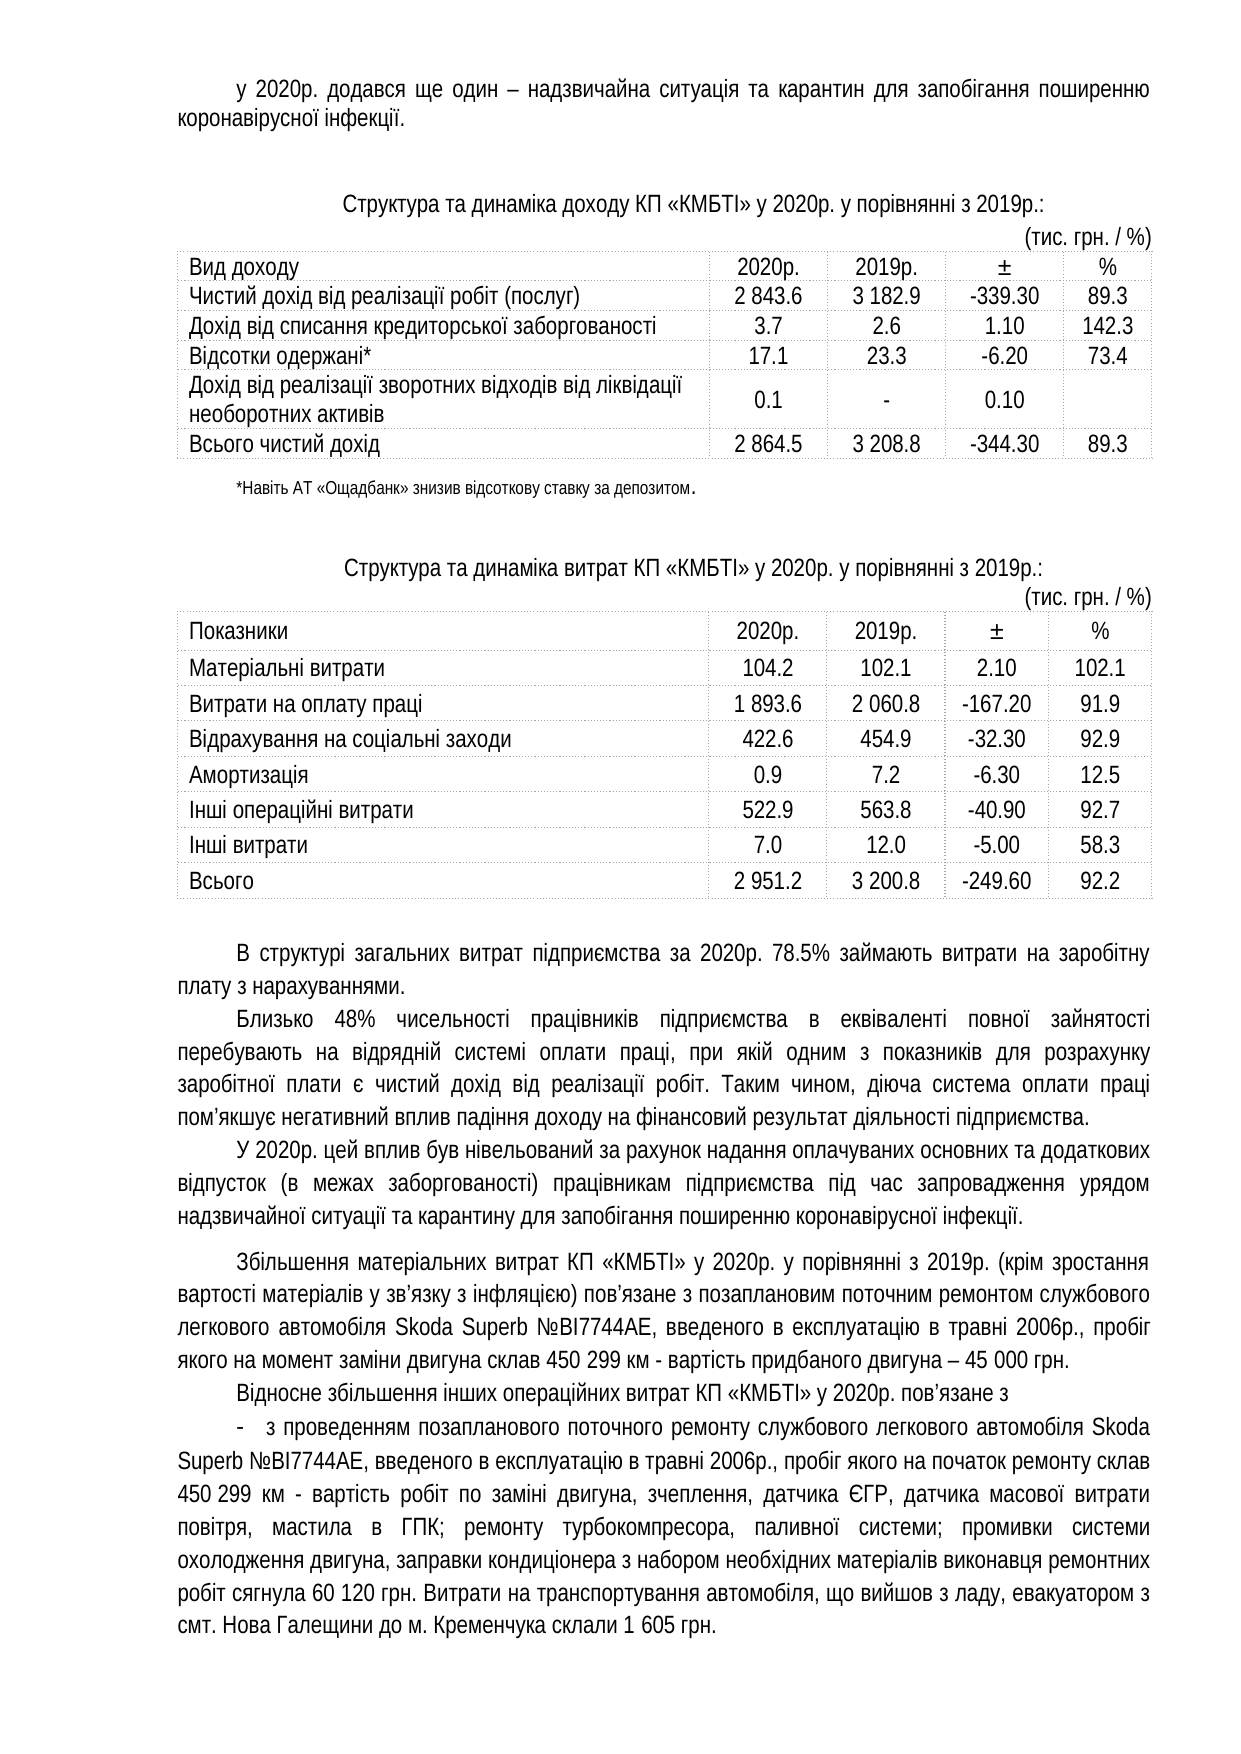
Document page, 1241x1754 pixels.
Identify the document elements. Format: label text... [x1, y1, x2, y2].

text у 2020р. додався ще один – надзвичайна ситуація та карантин для запобігання поширенню коронавірусної інфекції. [177, 74, 1152, 131]
table_header 2020р. [709, 611, 827, 649]
table_cell Матеріальні витрати [178, 650, 709, 685]
table_cell 2 951.2 [709, 862, 827, 897]
table_header ± [946, 251, 1063, 280]
table_cell 1.10 [946, 310, 1063, 340]
table_cell -40.90 [945, 791, 1048, 827]
table_cell [1064, 369, 1152, 428]
table_cell Відрахування на соціальні заходи [178, 720, 709, 756]
table_cell 2.10 [945, 650, 1048, 685]
list Збільшення матеріальних витрат КП «КМБТІ» у 2020р. у порівнянні з 2019р. (крім зростання вартості матеріалів у зв’язку з інфляцією) пов’язане з позаплановим поточним ремонтом службового легкового автомобіля Skoda Superb №BI7744AE, введеного в експлуатацію в травні 2006р., пробіг якого на момент заміни двигуна склав 450 299 км - вартість придбаного двигуна – 45 000 грн. [177, 1246, 1152, 1374]
table_cell -6.20 [946, 340, 1063, 369]
table_cell 17.1 [709, 340, 827, 369]
table_cell 92.7 [1048, 791, 1152, 827]
list (тис. грн. / %) [177, 222, 1152, 251]
text В структурі загальних витрат підприємства за 2020р. 78.5% займають витрати на заробітну плату з нарахуваннями. [177, 938, 1152, 999]
table_header Показники [178, 611, 709, 649]
table_cell 0.10 [946, 369, 1063, 428]
table_cell -339.30 [946, 280, 1063, 310]
table_header 2019р. [827, 611, 945, 649]
table_cell Витрати на оплату праці [178, 685, 709, 720]
table_cell Інші витрати [178, 827, 709, 862]
table_cell 12.0 [827, 827, 945, 862]
table_cell 104.2 [709, 650, 827, 685]
table_cell Чистий дохід від реалізації робіт (послуг) [178, 280, 709, 310]
table_cell 3 182.9 [828, 280, 946, 310]
text Близько 48% чисельності працівників підприємства в еквіваленті повної зайнятості перебувають на відрядній системі оплати праці, при якій одним з показників для розрахунку заробітної плати є чистий дохід від реалізації робіт. Таким чином, діюча система оплати праці пом’якшує негативний вплив падіння доходу на фінансовий результат діяльності підприємства. [177, 1003, 1152, 1131]
table_cell 91.9 [1048, 685, 1152, 720]
list з проведенням позапланового поточного ремонту службового легкового автомобіля Skoda Superb №BI7744AE, введеного в експлуатацію в травні 2006р., пробіг якого на початок ремонту склав 450 299 км - вартість робіт по заміні двигуна, зчеплення, датчика ЄГР, датчика масової витрати повітря, мастила в ГПК; ремонту турбокомпресора, паливної системи; промивки системи охолодження двигуна, заправки кондиціонера з набором необхідних матеріалів виконавця ремонтних робіт сягнула 60 120 грн. Витрати на транспортування автомобіля, що вийшов з ладу, евакуатором з смт. Нова Галещини до м. Кременчука склали 1 605 грн. [177, 1411, 1152, 1639]
table_cell Дохід від реалізації зворотних відходів від ліквідації необоротних активів [178, 369, 709, 428]
table_cell 2 060.8 [827, 685, 945, 720]
table_cell 2.6 [828, 310, 946, 340]
table_cell -344.30 [946, 428, 1063, 457]
text У 2020р. цей вплив був нівельований за рахунок надання оплачуваних основних та додаткових відпусток (в межах заборгованості) працівникам підприємства під час запровадження урядом надзвичайної ситуації та карантину для запобігання поширенню коронавірусної інфекції. [177, 1135, 1152, 1230]
table_header 2019р. [828, 251, 946, 280]
table_cell 7.2 [827, 756, 945, 791]
table_cell 12.5 [1048, 756, 1152, 791]
table_header 2020р. [709, 251, 827, 280]
table_cell 102.1 [827, 650, 945, 685]
table_cell 89.3 [1064, 428, 1152, 457]
table_cell 0.1 [709, 369, 827, 428]
list Структура та динаміка витрат КП «КМБТІ» у 2020р. у порівнянні з 2019р.: [177, 553, 1152, 582]
table_cell Всього чистий дохід [178, 428, 709, 457]
table_cell 563.8 [827, 791, 945, 827]
table_cell -32.30 [945, 720, 1048, 756]
table_cell Інші операційні витрати [178, 791, 709, 827]
table_cell 102.1 [1048, 650, 1152, 685]
table_cell -167.20 [945, 685, 1048, 720]
table_cell -5.00 [945, 827, 1048, 862]
table_cell -249.60 [945, 862, 1048, 897]
table_header Вид доходу [178, 251, 709, 280]
list Структура та динаміка доходу КП «КМБТІ» у 2020р. у порівнянні з 2019р.: [177, 189, 1152, 218]
table_cell 92.9 [1048, 720, 1152, 756]
table_cell 73.4 [1064, 340, 1152, 369]
table_cell 3.7 [709, 310, 827, 340]
table_cell -6.30 [945, 756, 1048, 791]
table_cell Відсотки одержані* [178, 340, 709, 369]
table_cell 3 200.8 [827, 862, 945, 897]
table_header % [1064, 251, 1152, 280]
table_cell 522.9 [709, 791, 827, 827]
table_cell 142.3 [1064, 310, 1152, 340]
table_cell Дохід від списання кредиторської заборгованості [178, 310, 709, 340]
table_cell Амортизація [178, 756, 709, 791]
table_cell 58.3 [1048, 827, 1152, 862]
table_cell 3 208.8 [828, 428, 946, 457]
list Відносне збільшення інших операційних витрат КП «КМБТІ» у 2020р. пов’язане з [177, 1378, 1152, 1407]
table_cell 2 864.5 [709, 428, 827, 457]
table_cell 92.2 [1048, 862, 1152, 897]
table_cell Всього [178, 862, 709, 897]
table_cell 1 893.6 [709, 685, 827, 720]
text *Навіть АТ «Ощадбанк» знизив відсоткову ставку за депозитом. [236, 471, 1152, 499]
table_cell 0.9 [709, 756, 827, 791]
table_cell 2 843.6 [709, 280, 827, 310]
list (тис. грн. / %) [177, 582, 1152, 611]
table_cell 454.9 [827, 720, 945, 756]
table_cell 422.6 [709, 720, 827, 756]
table_cell 23.3 [828, 340, 946, 369]
table_cell 7.0 [709, 827, 827, 862]
table_header ± [945, 611, 1048, 649]
table_cell 89.3 [1064, 280, 1152, 310]
table_cell - [828, 369, 946, 428]
table_header % [1048, 611, 1152, 649]
